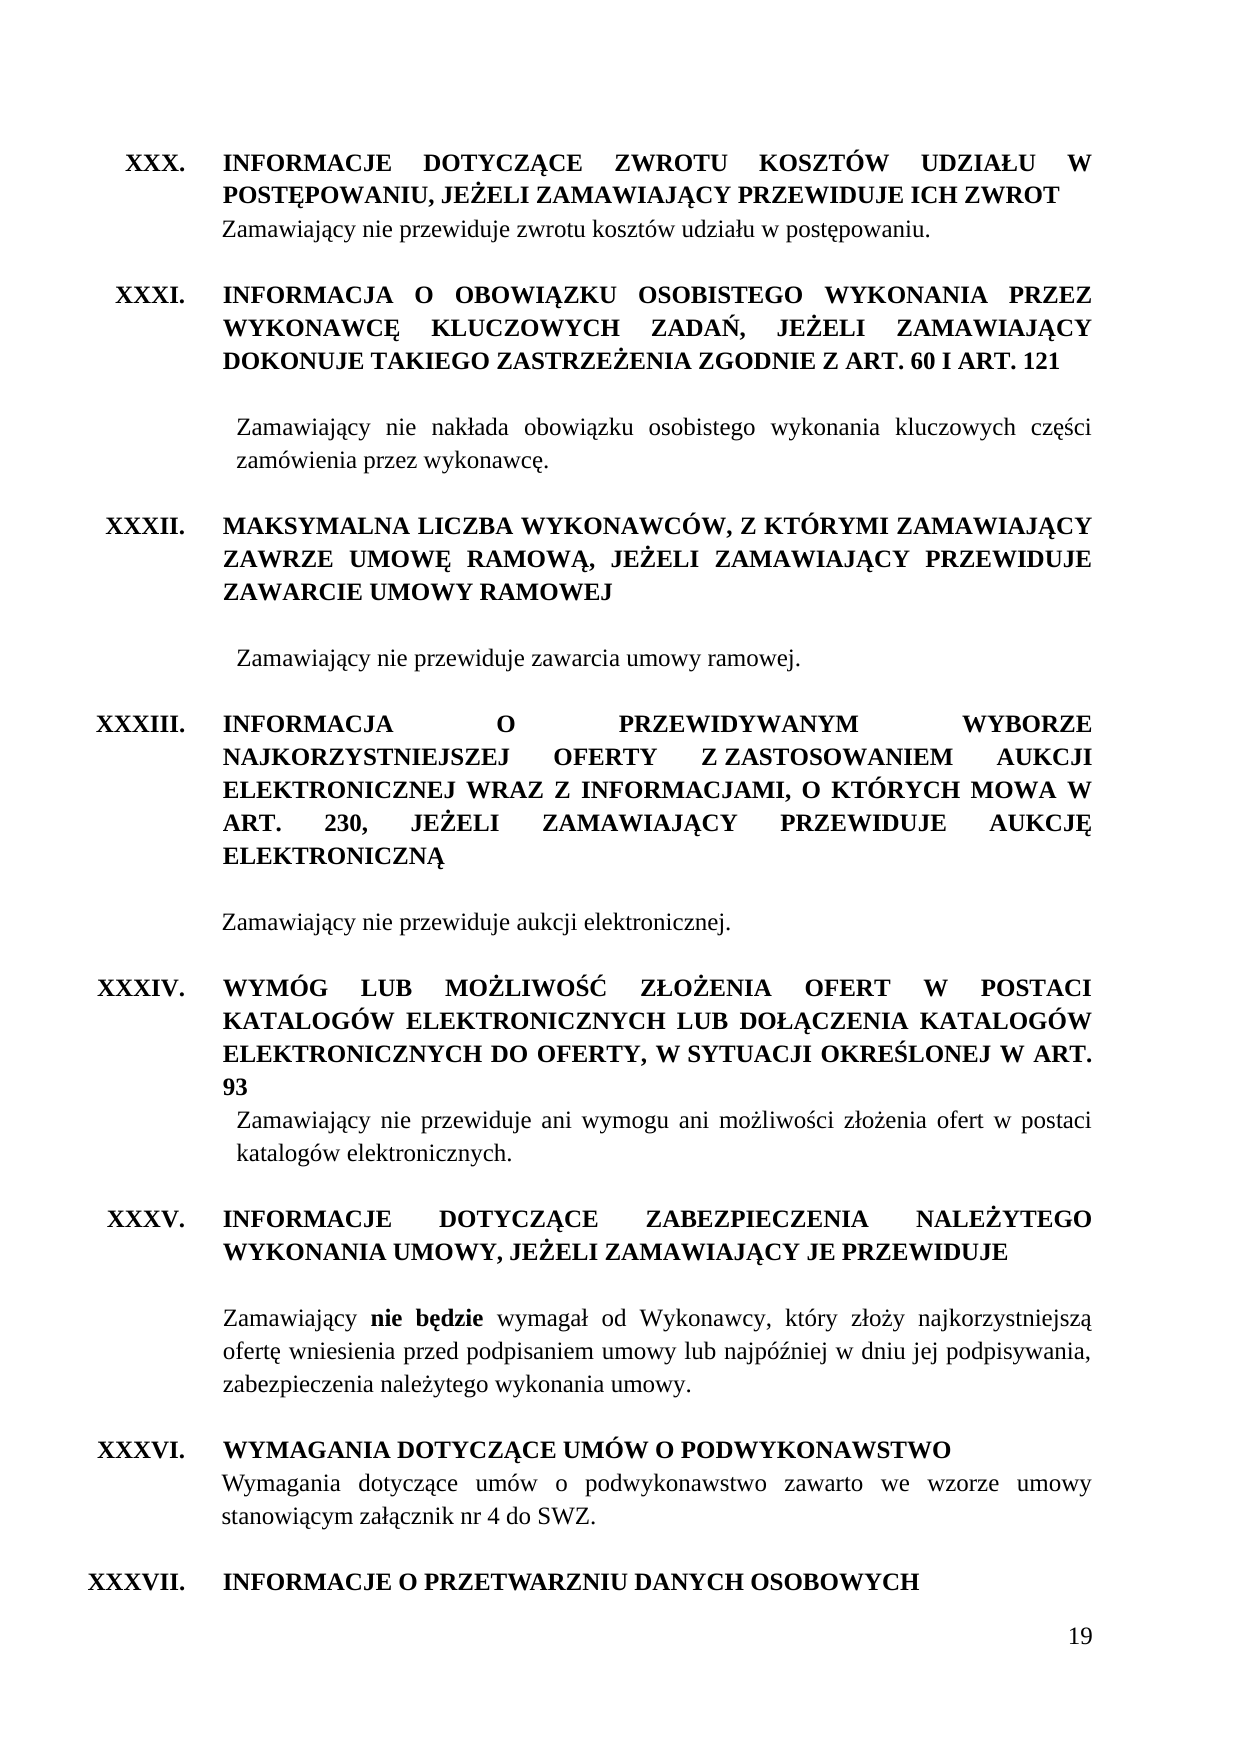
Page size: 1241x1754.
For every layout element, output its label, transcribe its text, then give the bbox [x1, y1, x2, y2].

list INFORMACJA O PRZEWIDYWANYM WYBORZE NAJKORZYSTNIEJSZEJ OFERTY Z ZASTOSOWANIEM AUKCJI ELEKTRONICZNEJ WRAZ Z INFORMACJAMI, O KTÓRYCH MOWA W ART. 230, JEŻELI ZAMAWIAJĄCY PRZEWIDUJE AUKCJĘ ELEKTRONICZNĄ [185, 709, 1093, 870]
list INFORMACJE O PRZETWARZNIU DANYCH OSOBOWYCH [185, 1567, 1093, 1596]
list Wymagania dotyczące umów o podwykonawstwo zawarto we wzorze umowy stanowiącym załącznik nr 4 do SWZ. [221, 1468, 1093, 1530]
text Zamawiający nie nakłada obowiązku osobistego wykonania kluczowych części zamówienia przez wykonawcę. [236, 412, 1093, 473]
text Zamawiający nie przewiduje zwrotu kosztów udziału w postępowaniu. [221, 214, 1093, 242]
list MAKSYMALNA LICZBA WYKONAWCÓW, Z KTÓRYMI ZAMAWIAJĄCY ZAWRZE UMOWĘ RAMOWĄ, JEŻELI ZAMAWIAJĄCY PRZEWIDUJE ZAWARCIE UMOWY RAMOWEJ [185, 511, 1093, 606]
list INFORMACJA O OBOWIĄZKU OSOBISTEGO WYKONANIA PRZEZ WYKONAWCĘ KLUCZOWYCH ZADAŃ, JEŻELI ZAMAWIAJĄCY DOKONUJE TAKIEGO ZASTRZEŻENIA ZGODNIE Z ART. 60 I ART. 121 [185, 280, 1093, 374]
text Zamawiający nie przewiduje aukcji elektronicznej. [221, 907, 1093, 936]
list WYMÓG LUB MOŻLIWOŚĆ ZŁOŻENIA OFERT W POSTACI KATALOGÓW ELEKTRONICZNYCH LUB DOŁĄCZENIA KATALOGÓW ELEKTRONICZNYCH DO OFERTY, W SYTUACJI OKREŚLONEJ W ART. 93 [185, 973, 1093, 1101]
list WYMAGANIA DOTYCZĄCE UMÓW O PODWYKONAWSTWO [185, 1435, 1093, 1464]
text Zamawiający nie przewiduje zawarcia umowy ramowej. [236, 643, 1093, 672]
list Zamawiający nie będzie wymagał od Wykonawcy, który złoży najkorzystniejszą ofertę wniesienia przed podpisaniem umowy lub najpóźniej w dniu jej podpisywania, zabezpieczenia należytego wykonania umowy. [223, 1303, 1093, 1398]
text Zamawiający nie przewiduje ani wymogu ani możliwości złożenia ofert w postaci katalogów elektronicznych. [236, 1105, 1093, 1167]
list INFORMACJE DOTYCZĄCE ZABEZPIECZENIA NALEŻYTEGO WYKONANIA UMOWY, JEŻELI ZAMAWIAJĄCY JE PRZEWIDUJE [185, 1204, 1093, 1266]
list INFORMACJE DOTYCZĄCE ZWROTU KOSZTÓW UDZIAŁU W POSTĘPOWANIU, JEŻELI ZAMAWIAJĄCY PRZEWIDUJE ICH ZWROT [185, 148, 1093, 209]
